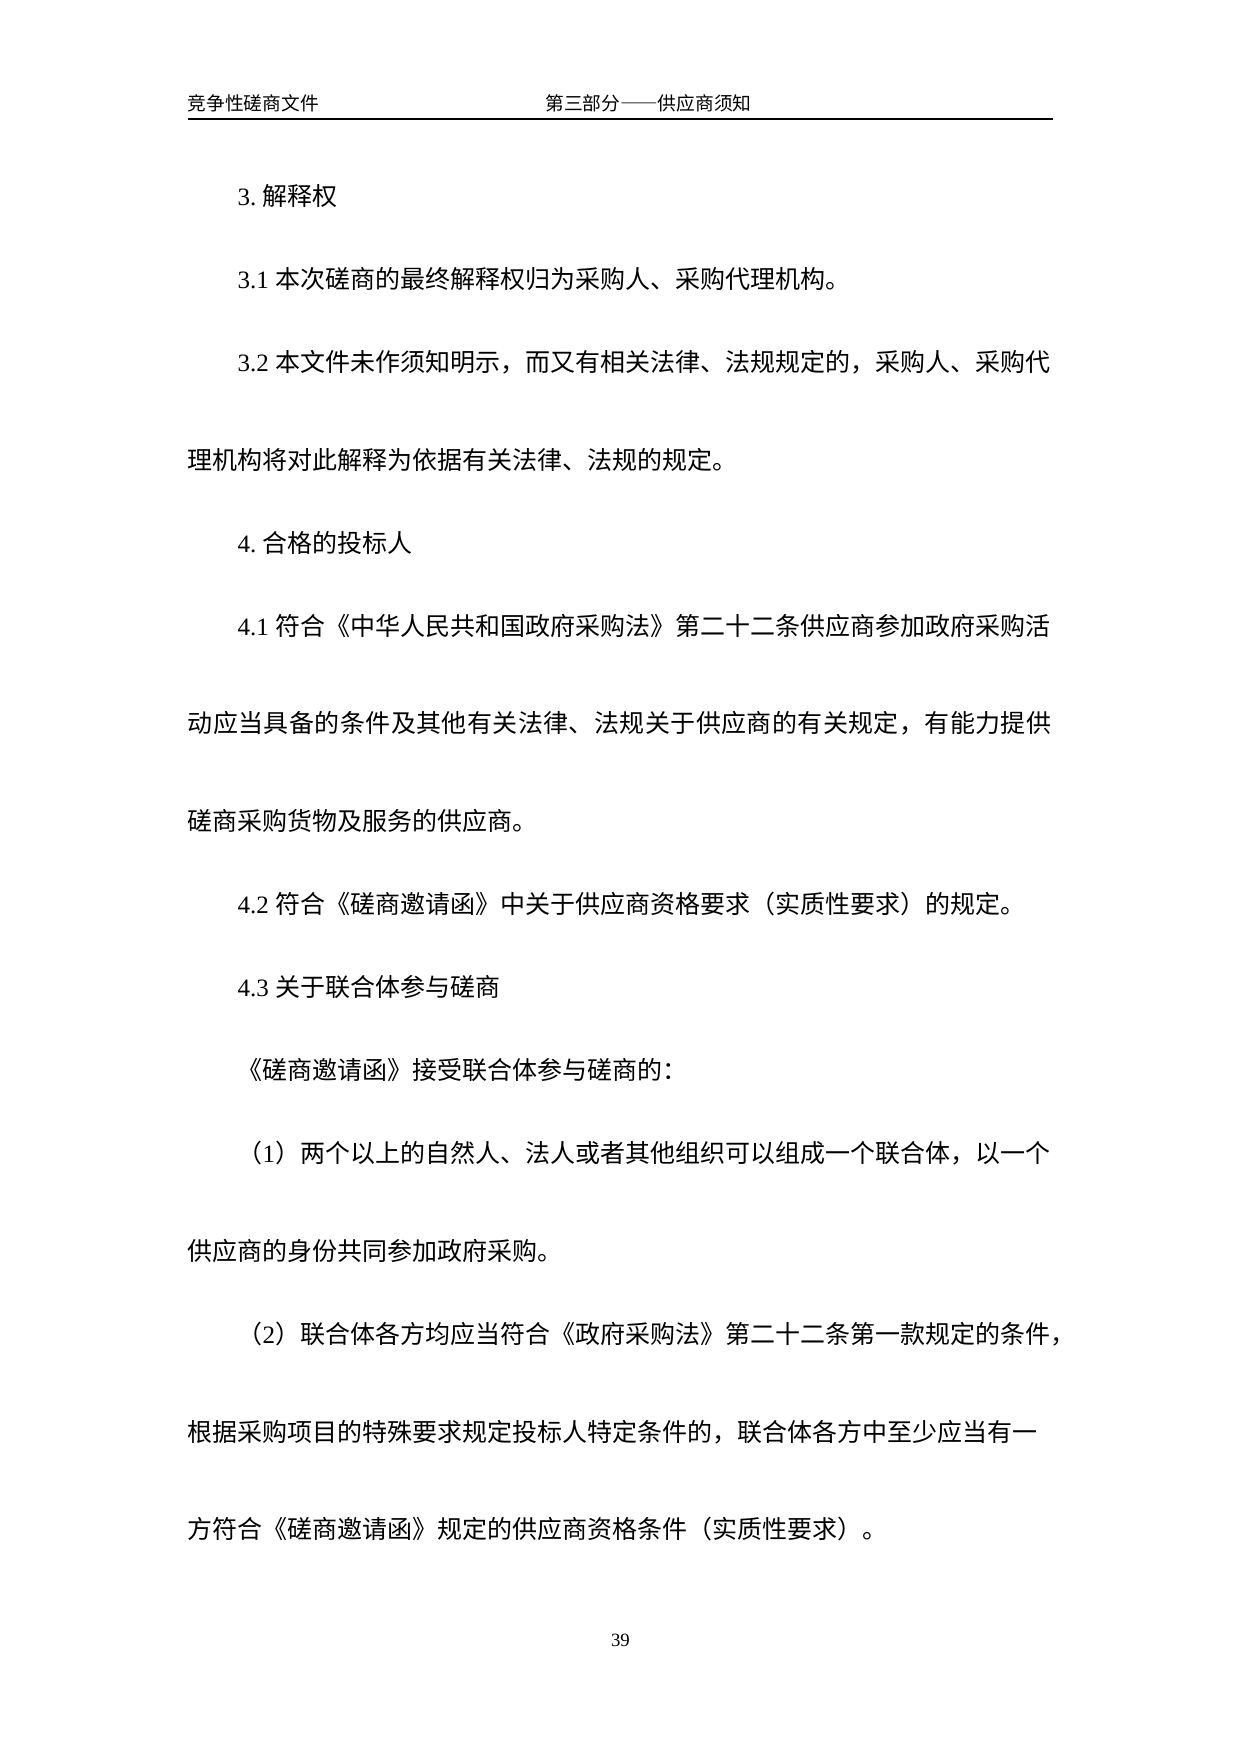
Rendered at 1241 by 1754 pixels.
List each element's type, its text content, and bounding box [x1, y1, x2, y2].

text （1）两个以上的自然人、法人或者其他组织可以组成一个联合体，以一个供应商的身份共同参加政府采购。 [187, 1119, 1053, 1282]
text （2）联合体各方均应当符合《政府采购法》第二十二条第一款规定的条件，根据采购项目的特殊要求规定投标人特定条件的，联合体各方中至少应当有一方符合《磋商邀请函》规定的供应商资格条件（实质性要求）。 [187, 1300, 1053, 1560]
text 3. 解释权 [187, 162, 1053, 227]
text 4.1 符合《中华人民共和国政府采购法》第二十二条供应商参加政府采购活动应当具备的条件及其他有关法律、法规关于供应商的有关规定，有能力提供磋商采购货物及服务的供应商。 [187, 592, 1053, 852]
text 4. 合格的投标人 [187, 509, 1053, 574]
text 3.1 本次磋商的最终解释权归为采购人、采购代理机构。 [187, 245, 1053, 310]
text 4.3 关于联合体参与磋商 [187, 953, 1053, 1018]
text 4.2 符合《磋商邀请函》中关于供应商资格要求（实质性要求）的规定。 [187, 870, 1053, 935]
text 《磋商邀请函》接受联合体参与磋商的： [187, 1036, 1053, 1101]
text 3.2 本文件未作须知明示，而又有相关法律、法规规定的，采购人、采购代理机构将对此解释为依据有关法律、法规的规定。 [187, 328, 1053, 491]
